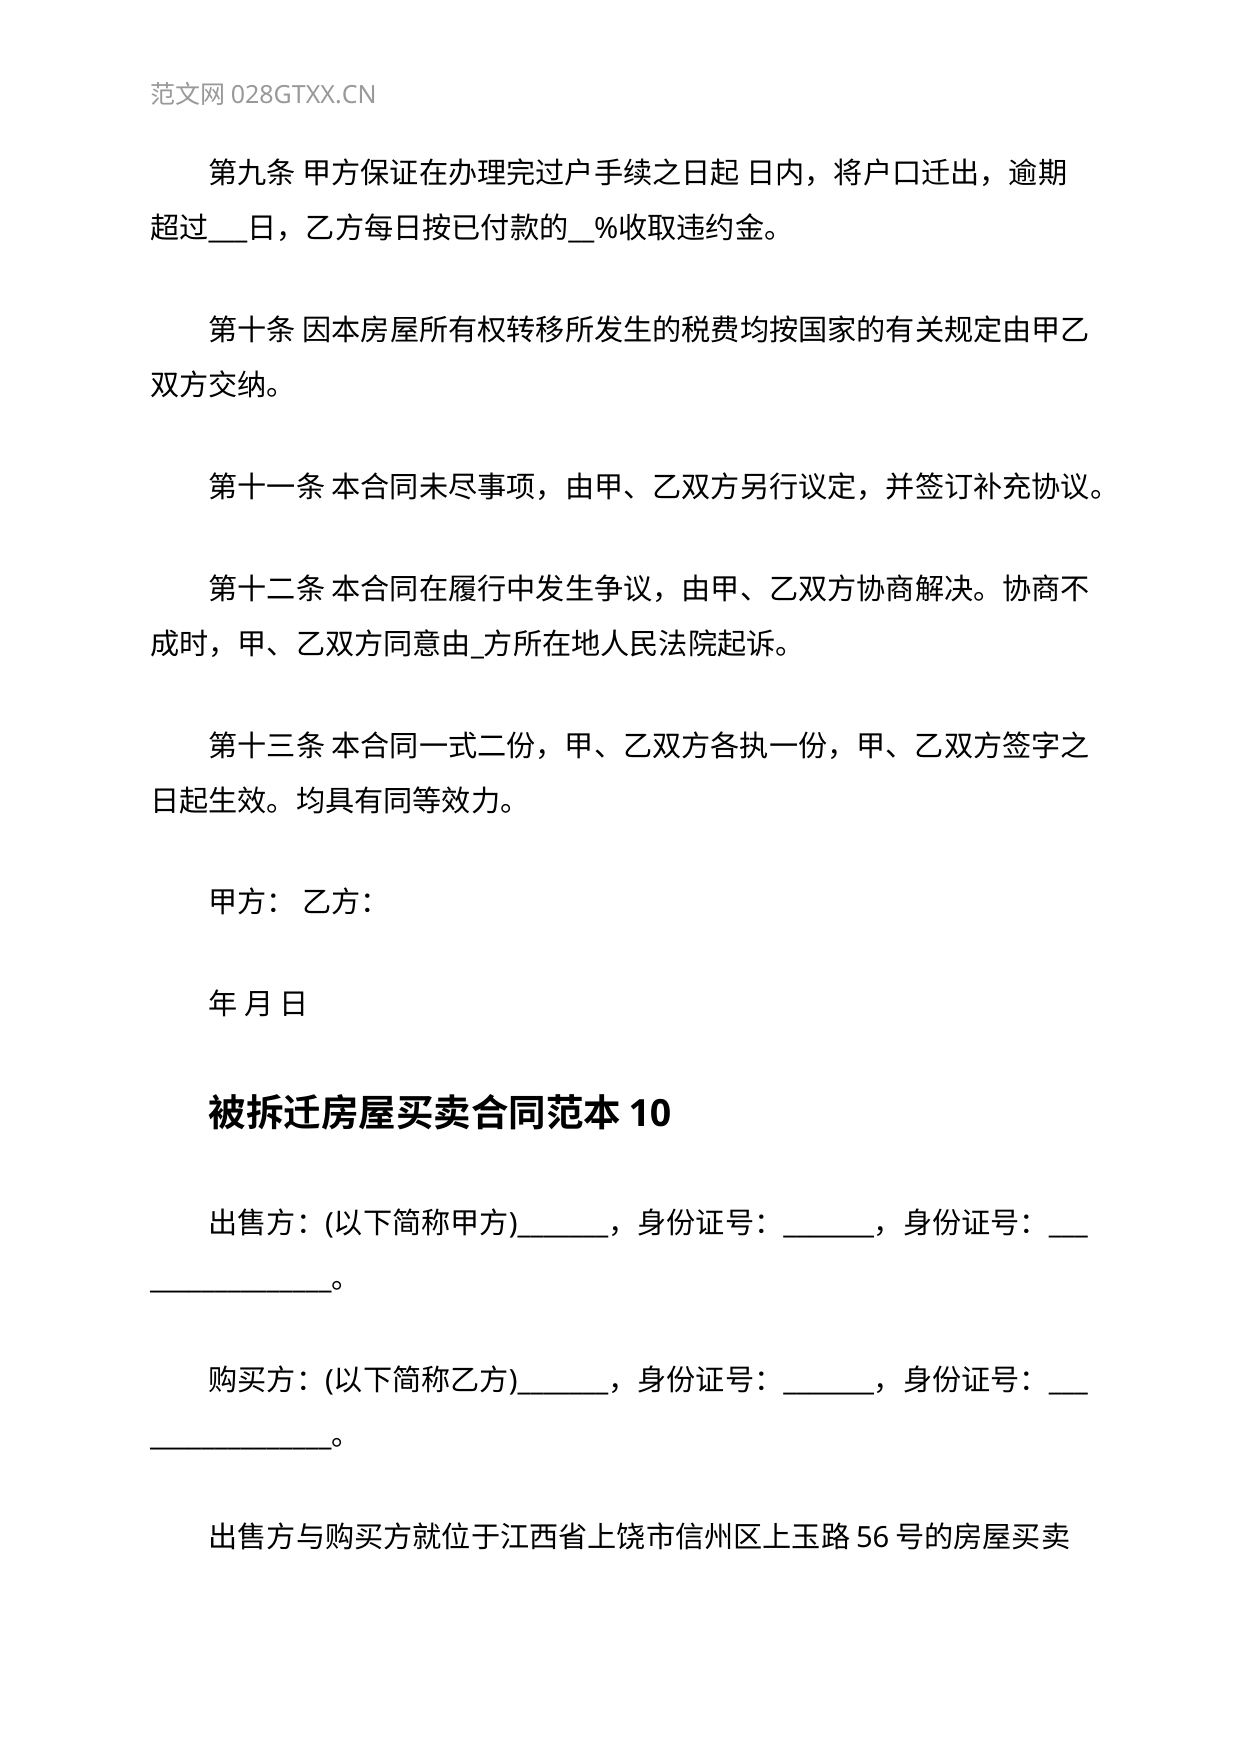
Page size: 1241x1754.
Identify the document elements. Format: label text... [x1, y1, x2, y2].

text 被拆迁房屋买卖合同范本10 [150, 1082, 1090, 1137]
text 甲方： 乙方： [150, 879, 1090, 921]
text 第九条 甲方保证在办理完过户手续之日起 日内，将户口迁出，逾期超过___日，乙方每日按已付款的__%收取违约金。 [150, 150, 1090, 247]
text 第十条 因本房屋所有权转移所发生的税费均按国家的有关规定由甲乙双方交纳。 [150, 307, 1090, 404]
text 第十三条 本合同一式二份，甲、乙双方各执一份，甲、乙双方签字之日起生效。均具有同等效力。 [150, 722, 1090, 819]
text 第十二条 本合同在履行中发生争议，由甲、乙双方协商解决。协商不成时，甲、乙双方同意由_方所在地人民法院起诉。 [150, 565, 1090, 663]
text 第十一条 本合同未尽事项，由甲、乙双方另行议定，并签订补充协议。 [150, 463, 1090, 506]
text 购买方：(以下简称乙方)_______，身份证号：_______，身份证号：_________________。 [150, 1357, 1090, 1454]
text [150, 1514, 1090, 1556]
text 年 月 日 [150, 981, 1090, 1023]
text 出售方：(以下简称甲方)_______，身份证号：_______，身份证号：_________________。 [150, 1200, 1090, 1297]
